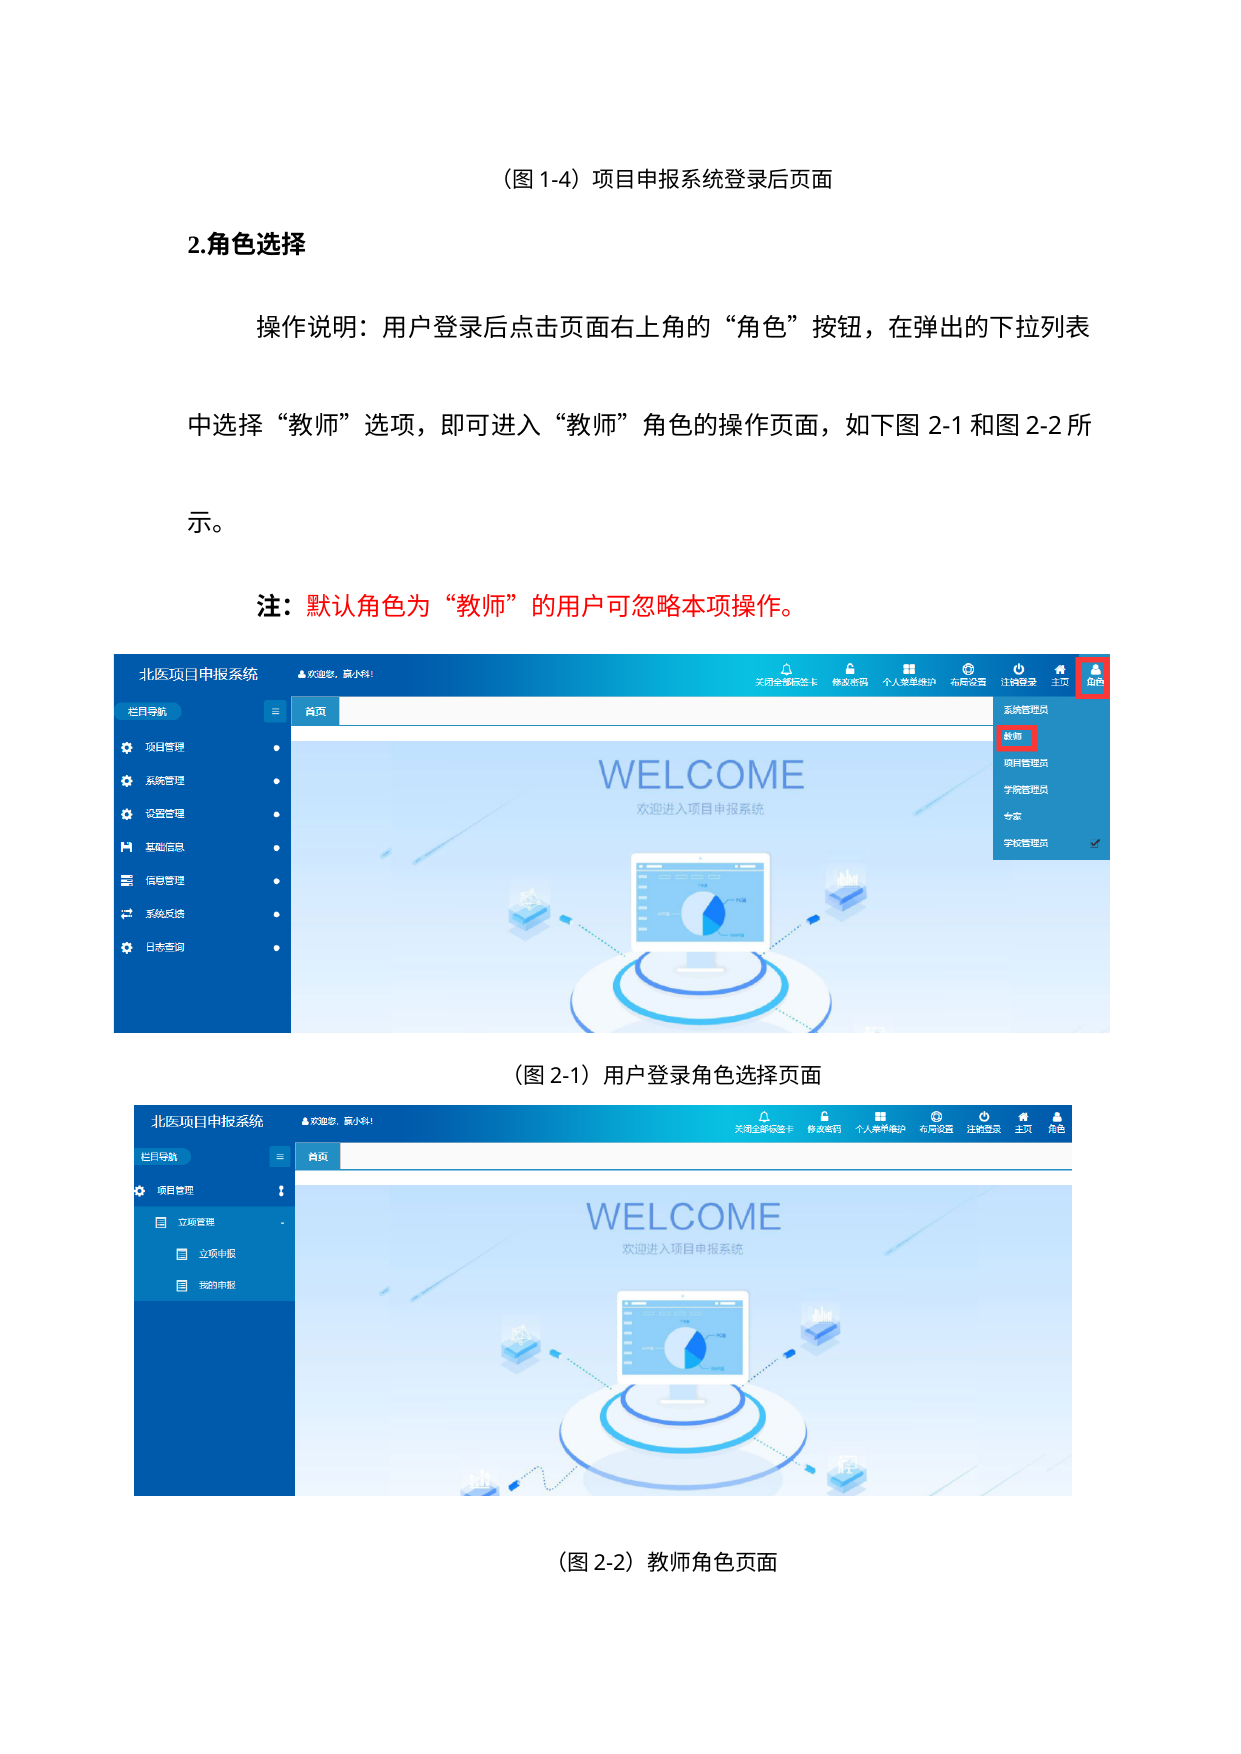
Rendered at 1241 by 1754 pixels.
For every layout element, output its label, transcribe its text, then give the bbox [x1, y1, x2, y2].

picture [113, 654, 1110, 1033]
picture [134, 1105, 1072, 1496]
picture [876, 1113, 885, 1120]
subtitle 2.角色选择 [187, 210, 1092, 275]
text 注：默认角色为“教师”的用户可忽略本项操作。 [187, 572, 1092, 637]
picture [904, 665, 914, 673]
text 操作说明：用户登录后点击页面右上角的“角色”按钮，在弹出的下拉列表中选择“教师”选项，即可进入“教师”角色的操作页面，如下图2-1和图2-2所示。 [187, 293, 1092, 553]
text （图2-1）用户登录角色选择页面 [187, 1057, 1092, 1090]
text （图2-2）教师角色页面 [187, 1545, 1092, 1578]
text （图1-4）项目申报系统登录后页面 [187, 162, 1092, 194]
